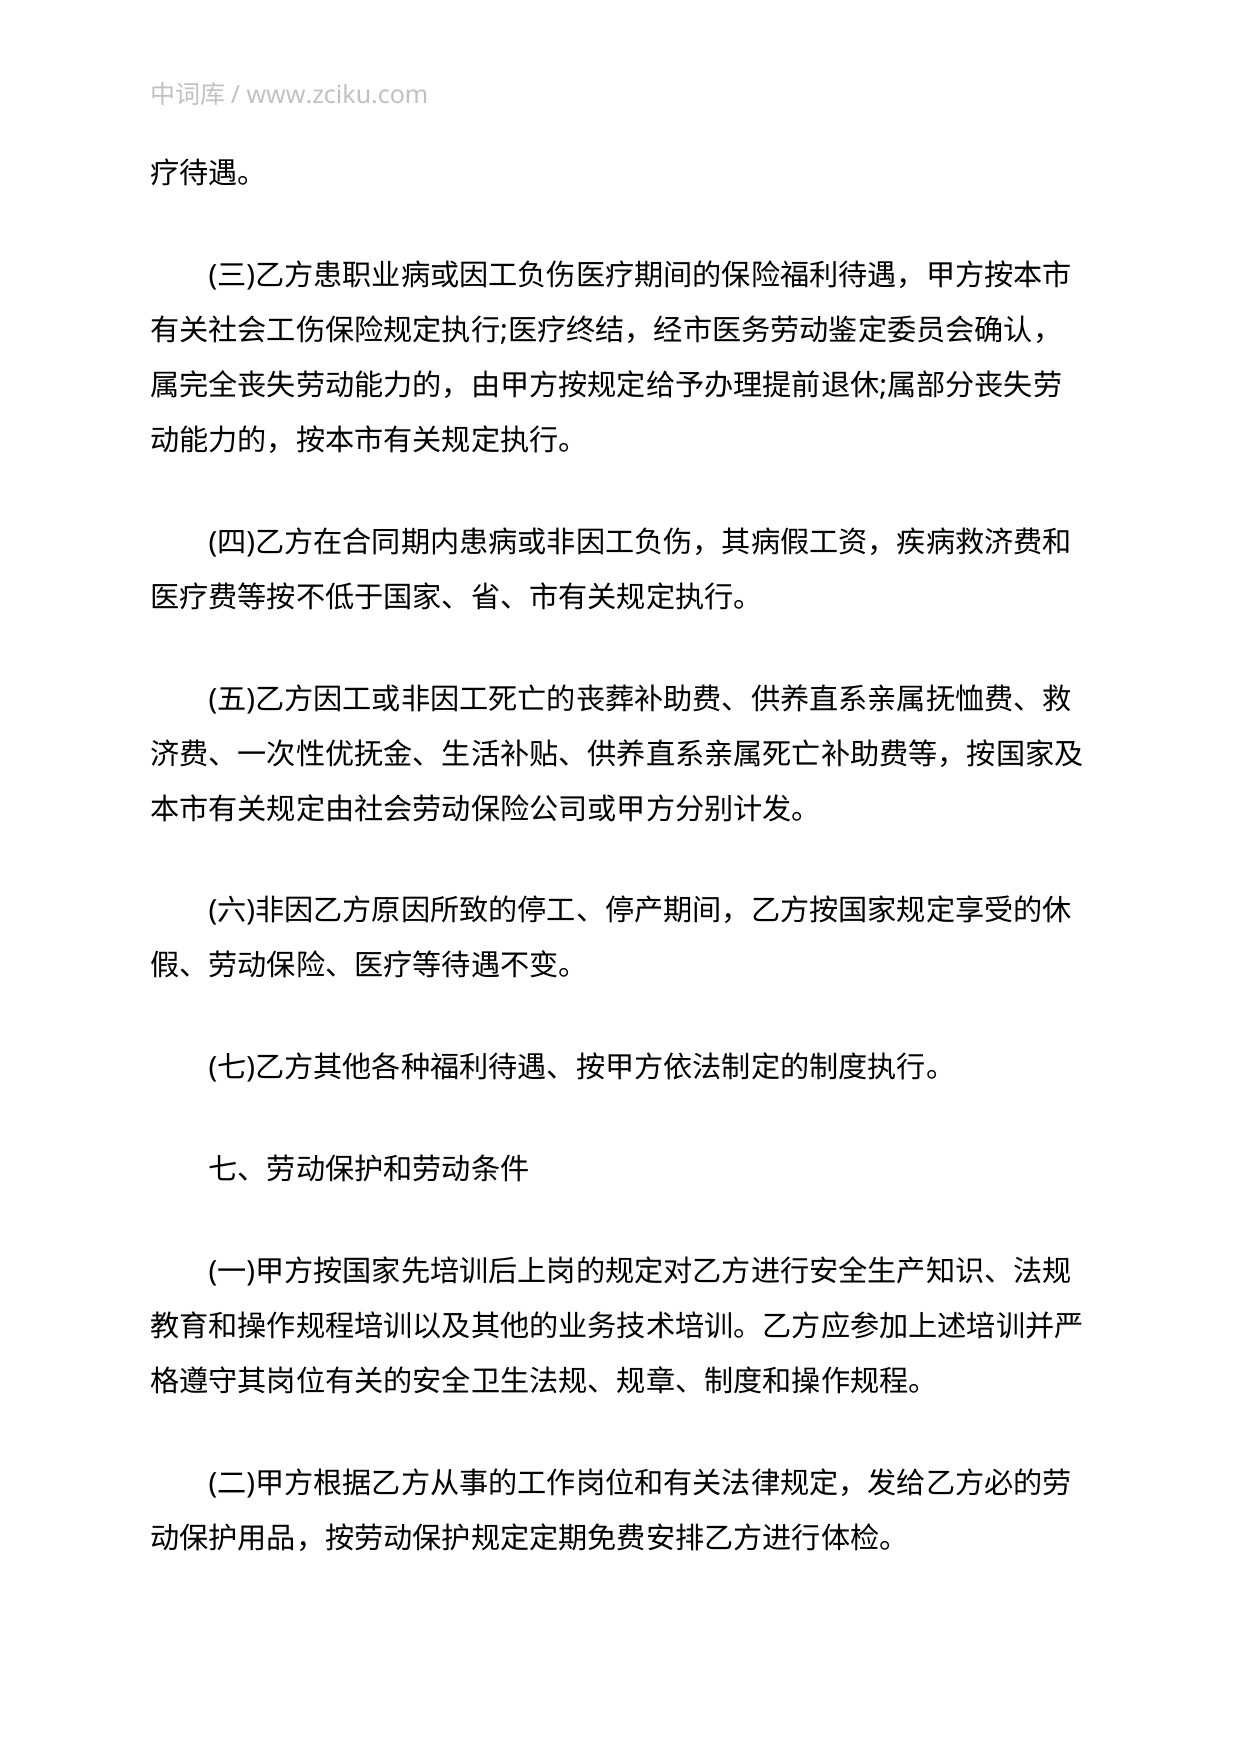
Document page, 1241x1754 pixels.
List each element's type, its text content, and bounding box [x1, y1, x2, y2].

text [150, 150, 1090, 192]
text (三)乙方患职业病或因工负伤医疗期间的保险福利待遇，甲方按本市有关社会工伤保险规定执行;医疗终结，经市医务劳动鉴定委员会确认，属完全丧失劳动能力的，由甲方按规定给予办理提前退休;属部分丧失劳动能力的，按本市有关规定执行。 [150, 252, 1090, 459]
text (一)甲方按国家先培训后上岗的规定对乙方进行安全生产知识、法规教育和操作规程培训以及其他的业务技术培训。乙方应参加上述培训并严格遵守其岗位有关的安全卫生法规、规章、制度和操作规程。 [150, 1247, 1090, 1400]
text (二)甲方根据乙方从事的工作岗位和有关法律规定，发给乙方必的劳动保护用品，按劳动保护规定定期免费安排乙方进行体检。 [150, 1459, 1090, 1556]
text (七)乙方其他各种福利待遇、按甲方依法制定的制度执行。 [150, 1044, 1090, 1086]
text 七、劳动保护和劳动条件 [150, 1146, 1090, 1188]
text (五)乙方因工或非因工死亡的丧葬补助费、供养直系亲属抚恤费、救济费、一次性优抚金、生活补贴、供养直系亲属死亡补助费等，按国家及本市有关规定由社会劳动保险公司或甲方分别计发。 [150, 675, 1090, 827]
text (六)非因乙方原因所致的停工、停产期间，乙方按国家规定享受的休假、劳动保险、医疗等待遇不变。 [150, 887, 1090, 984]
text (四)乙方在合同期内患病或非因工负伤，其病假工资，疾病救济费和医疗费等按不低于国家、省、市有关规定执行。 [150, 518, 1090, 616]
